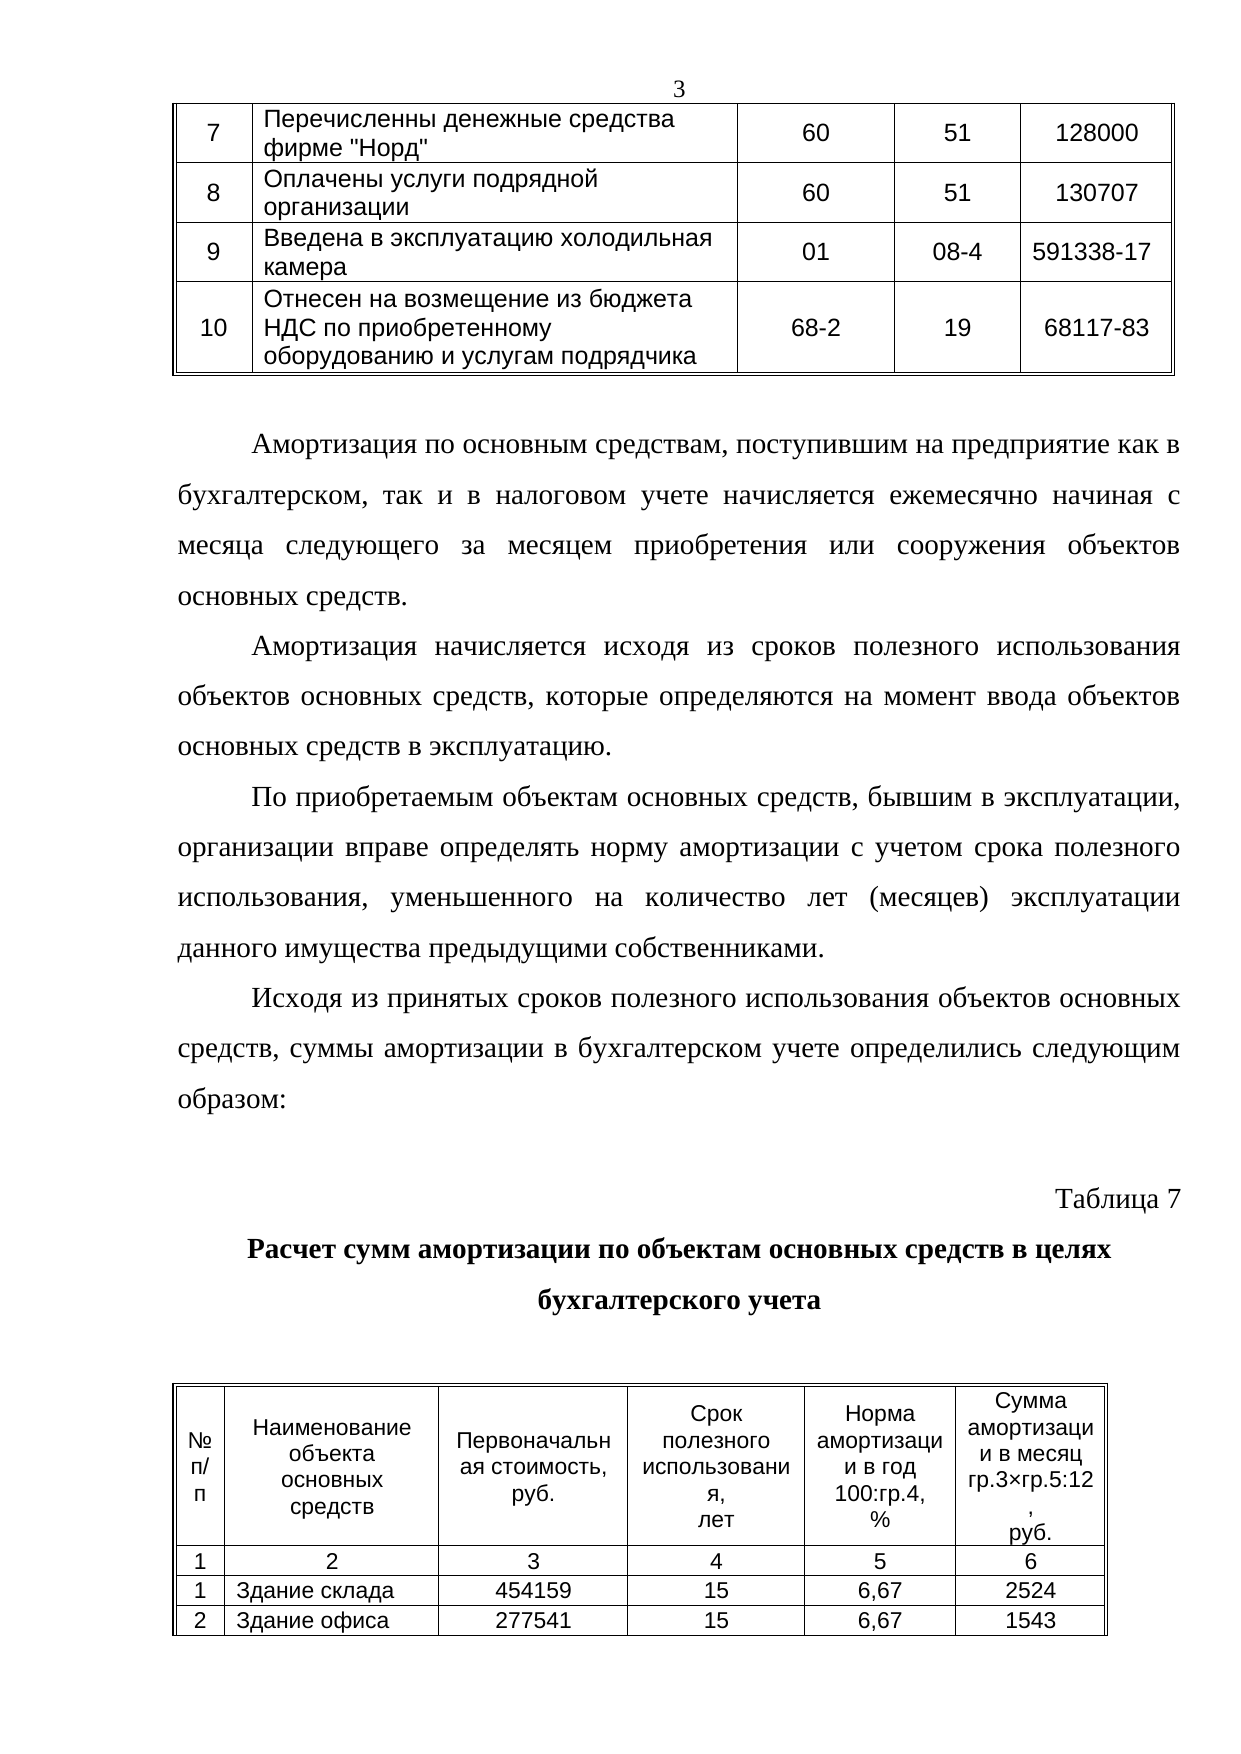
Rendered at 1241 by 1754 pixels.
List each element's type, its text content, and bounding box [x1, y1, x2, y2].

table_cell 6,67 [805, 1576, 955, 1605]
table_cell 1 [177, 1546, 224, 1575]
table_cell 454159 [439, 1576, 627, 1605]
table_cell Введена в эксплуатацию холодильная камера [253, 223, 737, 281]
text Расчет сумм амортизации по объектам основных средств в целях бухгалтерского учета [177, 1232, 1181, 1316]
table_cell Оплачены услуги подрядной организации [253, 163, 737, 222]
table_cell 15 [628, 1606, 804, 1634]
text Таблица 7 [177, 1181, 1181, 1215]
table_header Первоначальная стоимость, руб. [439, 1387, 627, 1545]
table_cell 08-4 [895, 223, 1020, 281]
table_cell 1 [177, 1576, 224, 1605]
table_cell 2 [225, 1546, 438, 1575]
table_header Наименование объекта основных средств [225, 1387, 438, 1545]
table_cell 10 [177, 282, 252, 372]
table_cell Перечисленны денежные средства фирме "Норд" [253, 104, 737, 162]
text Исходя из принятых сроков полезного использования объектов основных средств, суммы амортизации в бухгалтерском учете определились следующим образом: [177, 980, 1181, 1114]
table_cell 51 [895, 163, 1020, 222]
table_cell 6 [956, 1546, 1104, 1575]
table_cell 7 [177, 104, 252, 162]
table_cell Отнесен на возмещение из бюджета НДС по приобретенному оборудованию и услугам подрядчика [253, 282, 737, 372]
table_cell 60 [738, 104, 894, 162]
table_cell 2 [177, 1606, 224, 1634]
table_cell 1543 [956, 1606, 1104, 1634]
table_cell 01 [738, 223, 894, 281]
text По приобретаемым объектам основных средств, бывшим в эксплуатации, организации вправе определять норму амортизации с учетом срока полезного использования, уменьшенного на количество лет (месяцев) эксплуатации данного имущества предыдущими собственниками. [177, 779, 1181, 963]
table_cell 9 [177, 223, 252, 281]
table_cell 128000 [1021, 104, 1171, 162]
table_cell Здание склада [225, 1576, 438, 1605]
table_cell 4 [628, 1546, 804, 1575]
text Амортизация по основным средствам, поступившим на предприятие как в бухгалтерском, так и в налоговом учете начисляется ежемесячно начиная с месяца следующего за месяцем приобретения или сооружения объектов основных средств. [177, 427, 1181, 611]
table_cell 3 [439, 1546, 627, 1575]
text Амортизация начисляется исходя из сроков полезного использования объектов основных средств, которые определяются на момент ввода объектов основных средств в эксплуатацию. [177, 628, 1181, 762]
table_cell 19 [895, 282, 1020, 372]
table_cell 591338-17 [1021, 223, 1171, 281]
table_cell 60 [738, 163, 894, 222]
table_cell 5 [805, 1546, 955, 1575]
table_cell 2524 [956, 1576, 1104, 1605]
table_header Сумма амортизации в месяц гр.3×гр.5:12, руб. [956, 1387, 1104, 1545]
table_cell 15 [628, 1576, 804, 1605]
table_cell Здание офиса [225, 1606, 438, 1634]
table_header Срок полезного использования, лет [628, 1387, 804, 1545]
table_header Норма амортизации в год 100:гр.4, % [805, 1387, 955, 1545]
table_cell 8 [177, 163, 252, 222]
table_cell 68-2 [738, 282, 894, 372]
table_cell 277541 [439, 1606, 627, 1634]
table_header № п/п [177, 1387, 224, 1545]
table_cell 51 [895, 104, 1020, 162]
table_cell 6,67 [805, 1606, 955, 1634]
table_cell 68117-83 [1021, 282, 1171, 372]
table_cell 130707 [1021, 163, 1171, 222]
